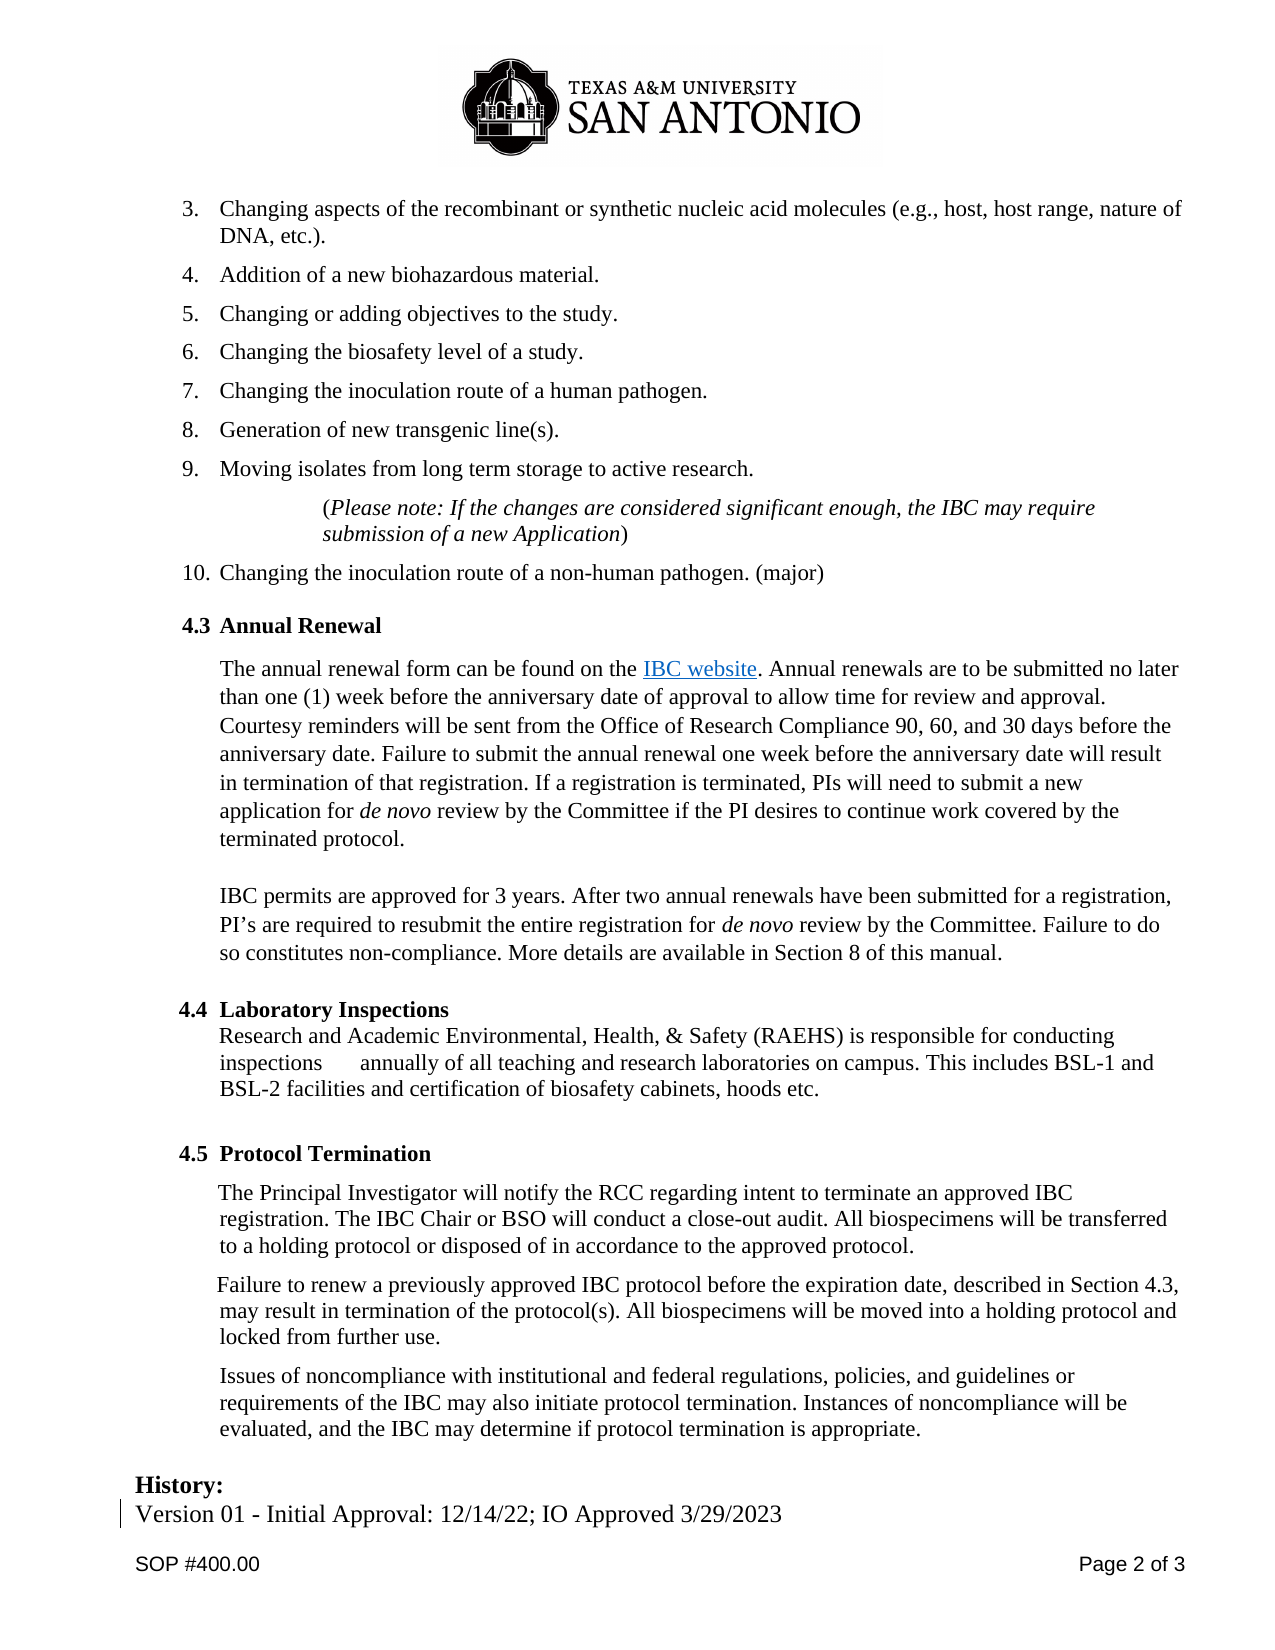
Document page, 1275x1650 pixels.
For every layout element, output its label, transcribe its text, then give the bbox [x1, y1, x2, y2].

text IBC permits are approved for 3 years. After two annual renewals have been submitted for a registration, PI’s are required to resubmit the entire registration for de novo review by the Committee. Failure to do so constitutes non-compliance. More details are available in Section 8 of this manual. [219, 882, 1185, 966]
text The Principal Investigator will notify the RCC regarding intent to terminate an approved IBC registration. The IBC Chair or BSO will conduct a close-out audit. All biospecimens will be transferred to a holding protocol or disposed of in accordance to the approved protocol. [201, 1179, 1185, 1258]
text The annual renewal form can be found on the IBC website. Annual renewals are to be submitted no later than one (1) week before the anniversary date of approval to allow time for review and approval. Courtesy reminders will be sent from the Office of Research Compliance 90, 60, and 30 days before the anniversary date. Failure to submit the annual renewal one week before the anniversary date will result in termination of that registration. If a registration is terminated, PIs will need to submit a new application for de novo review by the Committee if the PI desires to continue work covered by the terminated protocol. [191, 655, 1185, 852]
list Generation of new transgenic line(s). [182, 416, 1185, 442]
text Research and Academic Environmental, Health, & Safety (RAEHS) is responsible for conducting inspections annually of all teaching and research laboratories on campus. This includes BSL-1 and BSL-2 facilities and certification of biosafety cabinets, hoods etc. [144, 1022, 1185, 1101]
text 4.5 Protocol Termination [116, 1140, 1185, 1167]
text 4.4 Laboratory Inspections [144, 996, 1185, 1022]
text History: [135, 1470, 1185, 1499]
list Addition of a new biohazardous material. [182, 261, 1185, 287]
text Issues of noncompliance with institutional and federal regulations, policies, and guidelines or requirements of the IBC may also initiate protocol termination. Instances of noncompliance will be evaluated, and the IBC may determine if protocol termination is appropriate. [219, 1362, 1185, 1441]
text (Please note: If the changes are considered significant enough, the IBC may require submission of a new Application) [322, 494, 1185, 547]
picture [437, 45, 883, 167]
list Changing the biosafety level of a study. [182, 338, 1185, 365]
list Changing the inoculation route of a human pathogen. [182, 377, 1185, 404]
list Changing aspects of the recombinant or synthetic nucleic acid molecules (e.g., host, host range, nature of DNA, etc.). [182, 196, 1185, 248]
list Moving isolates from long term storage to active research. [182, 455, 1185, 481]
list Changing the inoculation route of a non-human pathogen. (major) [182, 559, 1185, 585]
text Failure to renew a previously approved IBC protocol before the expiration date, described in Section 4.3, may result in termination of the protocol(s). All biospecimens will be moved into a holding protocol and locked from further use. [154, 1271, 1185, 1350]
text Version 01 - Initial Approval: 12/14/22; IO Approved 3/29/2023 [135, 1499, 1185, 1528]
list Changing or adding objectives to the study. [182, 299, 1185, 326]
list Annual Renewal [182, 612, 1185, 638]
